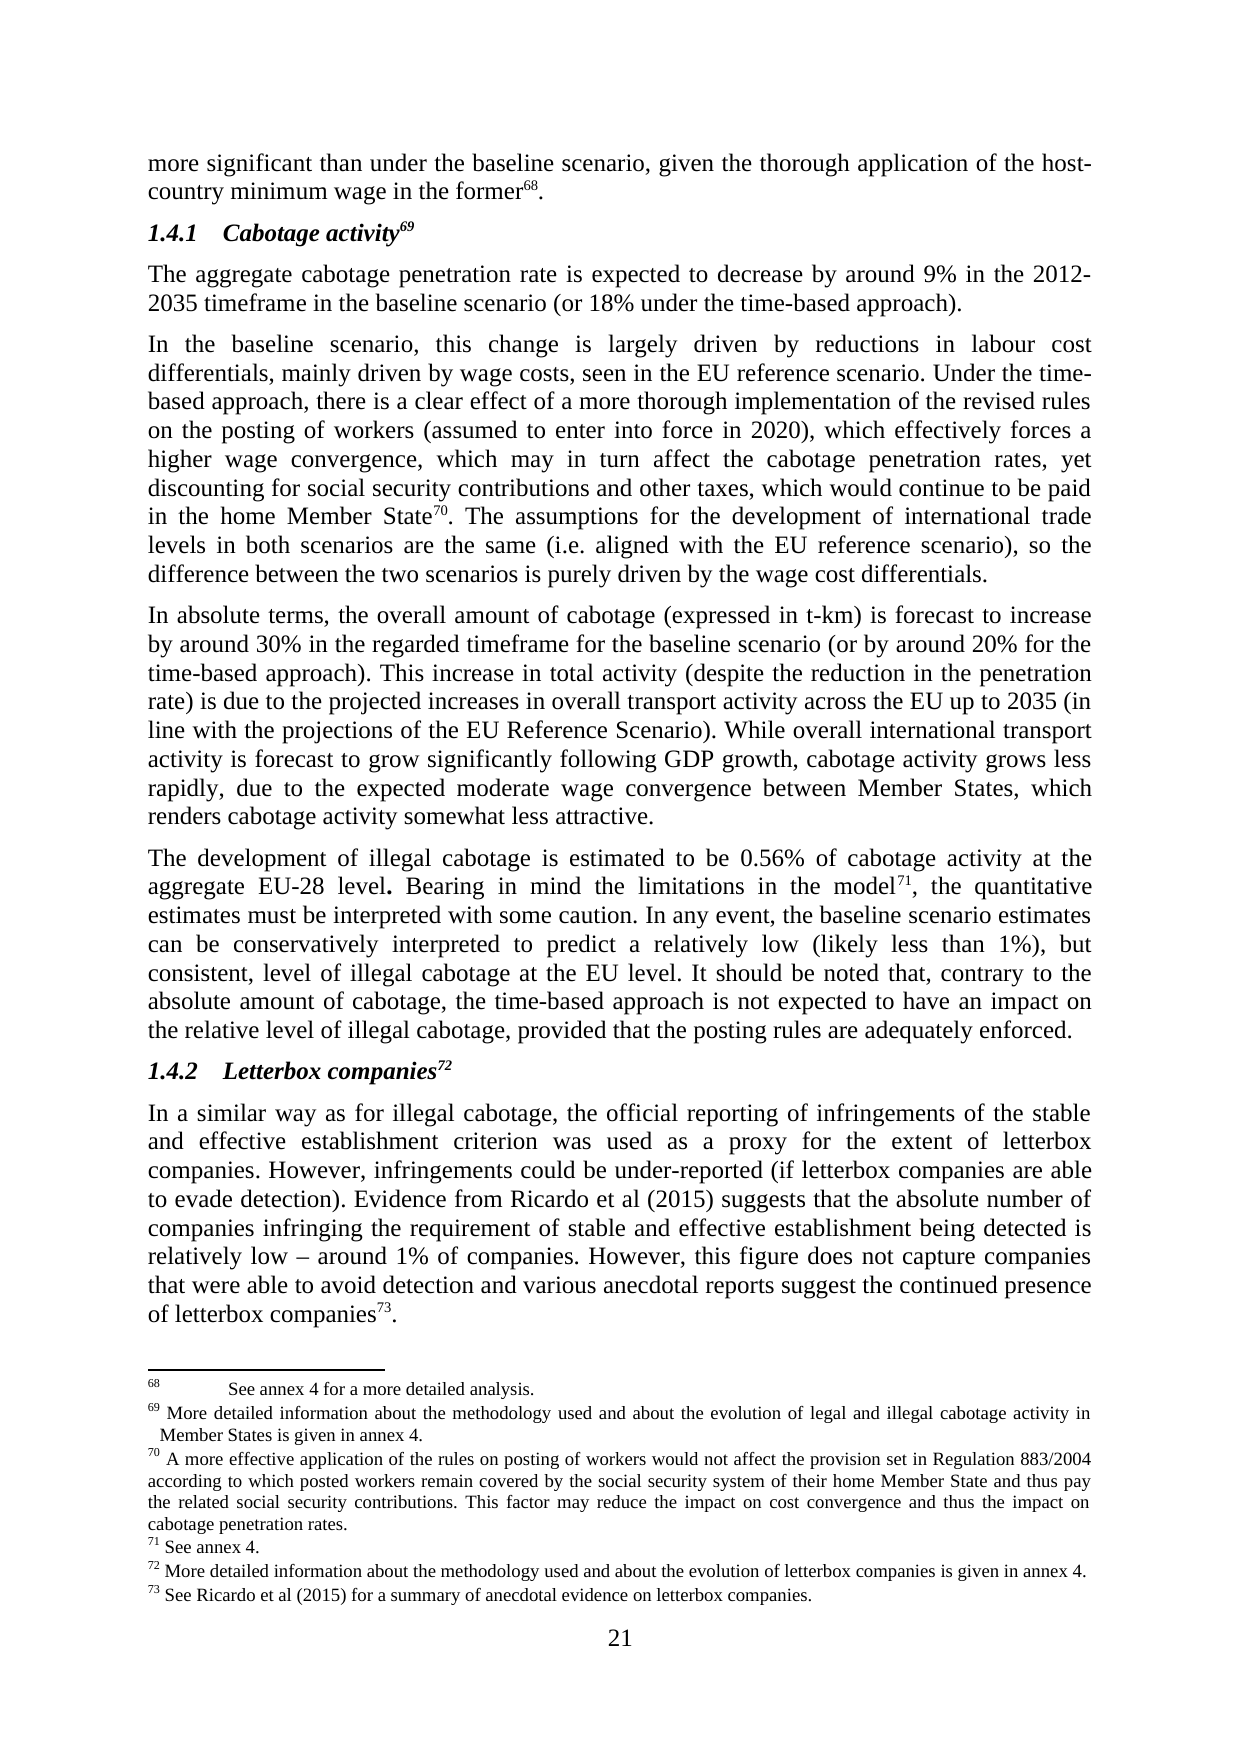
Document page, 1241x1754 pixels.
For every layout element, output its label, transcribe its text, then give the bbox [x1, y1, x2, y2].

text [148, 148, 1093, 205]
text In the baseline scenario, this change is largely driven by reductions in labour cost differentials, mainly driven by wage costs, seen in the EU reference scenario. Under the time-based approach, there is a clear effect of a more thorough implementation of the revised rules on the posting of workers (assumed to enter into force in 2020), which effectively forces a higher wage convergence, which may in turn affect the cabotage penetration rates, yet discounting for social security contributions and other taxes, which would continue to be paid in the home Member State. The assumptions for the development of international trade levels in both scenarios are the same (i.e. aligned with the EU reference scenario), so the difference between the two scenarios is purely driven by the wage cost differentials. [148, 329, 1093, 588]
text In a similar way as for illegal cabotage, the official reporting of infringements of the stable and effective establishment criterion was used as a proxy for the extent of letterbox companies. However, infringements could be under-reported (if letterbox companies are able to evade detection). Evidence from Ricardo et al (2015) suggests that the absolute number of companies infringing the requirement of stable and effective establishment being detected is relatively low – around 1% of companies. However, this figure does not capture companies that were able to avoid detection and various anecdotal reports suggest the continued presence of letterbox companies. [148, 1098, 1093, 1328]
subtitle Cabotage activity [148, 218, 1093, 246]
subtitle Letterbox companies [148, 1056, 1093, 1085]
text The development of illegal cabotage is estimated to be 0.56% of cabotage activity at the aggregate EU-28 level. Bearing in mind the limitations in the model, the quantitative estimates must be interpreted with some caution. In any event, the baseline scenario estimates can be conservatively interpreted to predict a relatively low (likely less than 1%), but consistent, level of illegal cabotage at the EU level. It should be noted that, contrary to the absolute amount of cabotage, the time-based approach is not expected to have an impact on the relative level of illegal cabotage, provided that the posting rules are adequately enforced. [148, 843, 1093, 1044]
text The aggregate cabotage penetration rate is expected to decrease by around 9% in the 2012-2035 timeframe in the baseline scenario (or 18% under the time-based approach). [148, 259, 1093, 316]
text In absolute terms, the overall amount of cabotage (expressed in t-km) is forecast to increase by around 30% in the regarded timeframe for the baseline scenario (or by around 20% for the time-based approach). This increase in total activity (despite the reduction in the penetration rate) is due to the projected increases in overall transport activity across the EU up to 2035 (in line with the projections of the EU Reference Scenario). While overall international transport activity is forecast to grow significantly following GDP growth, cabotage activity grows less rapidly, due to the expected moderate wage convergence between Member States, which renders cabotage activity somewhat less attractive. [148, 600, 1093, 830]
